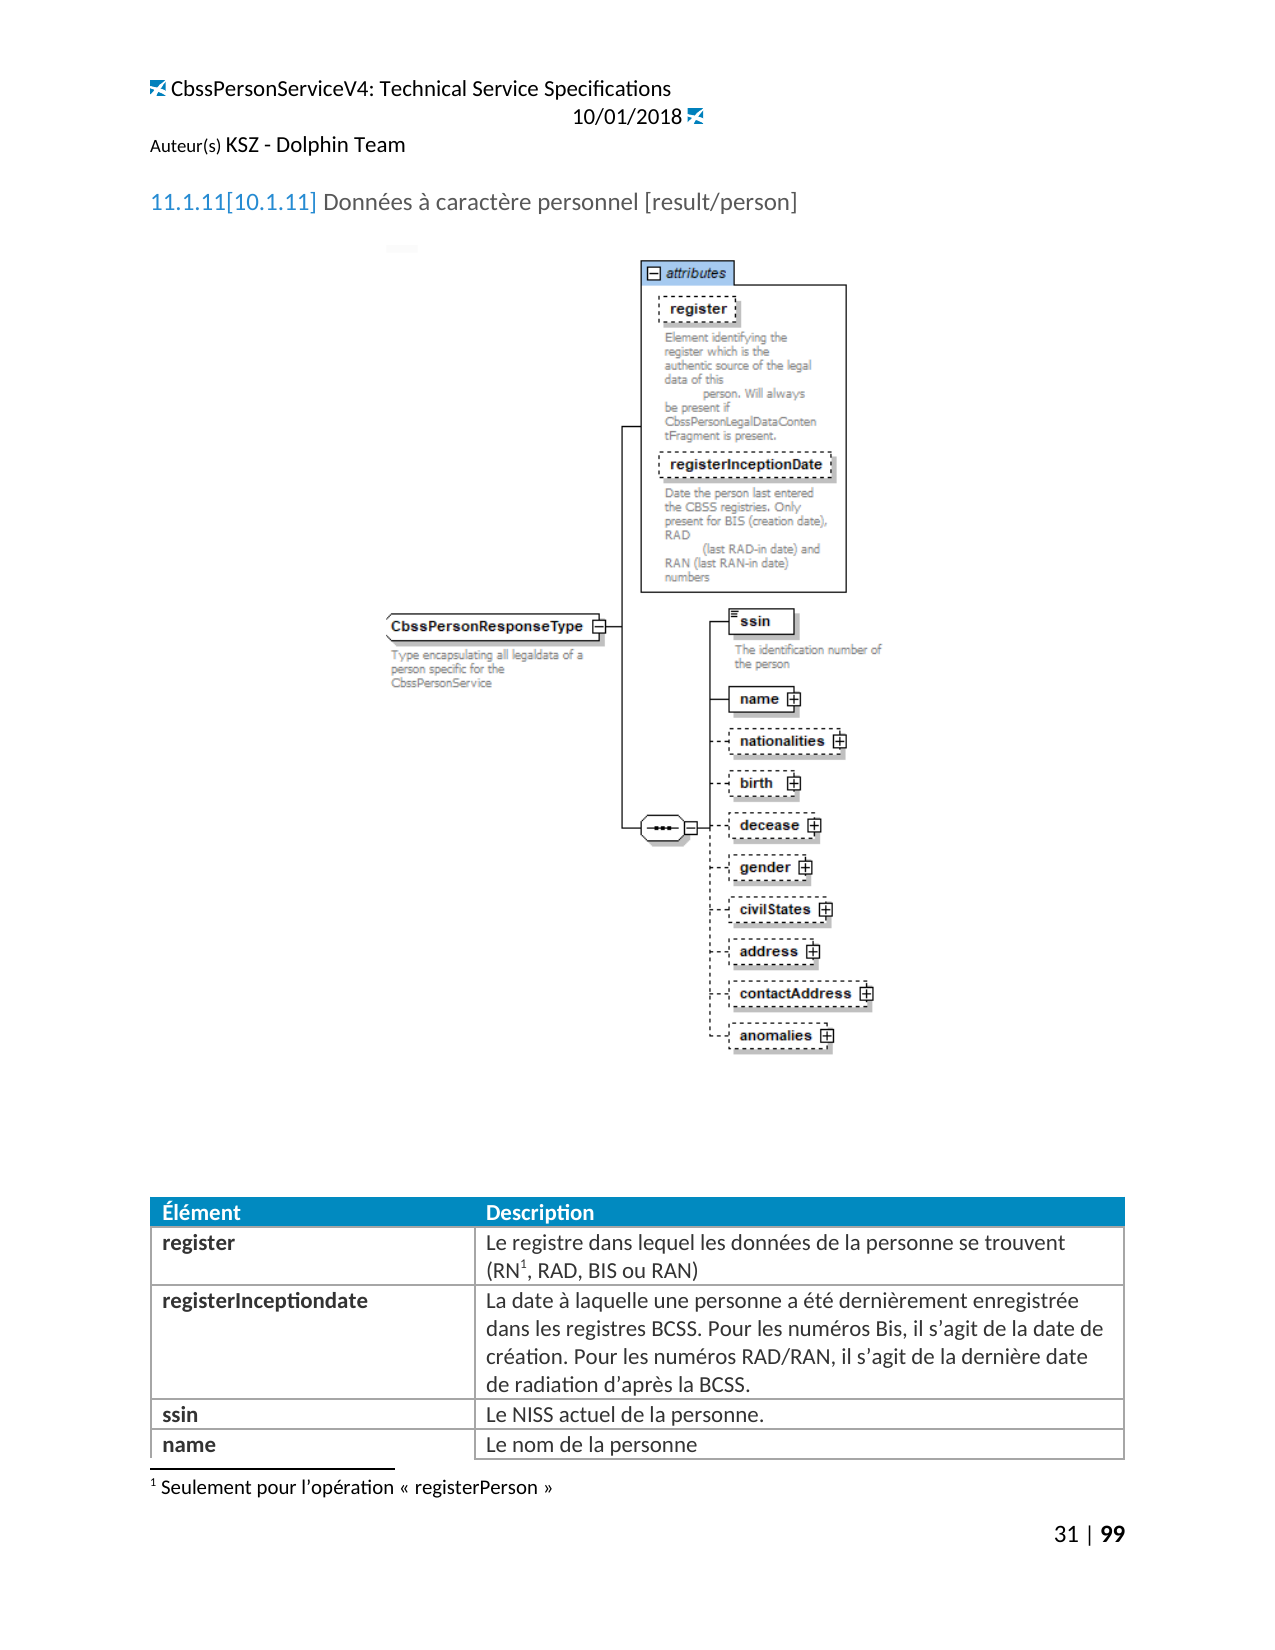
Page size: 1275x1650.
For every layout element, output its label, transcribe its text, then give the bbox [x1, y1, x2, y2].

table_cell name [152, 1430, 474, 1458]
table_cell ssin [152, 1400, 474, 1428]
table_cell La date à laquelle une personne a été dernièrement enregistrée dans les registres BCSS. Pour les numéros Bis, il s’agit de la date de création. Pour les numéros RAD/RAN, il s’agit de la dernière date de radiation d’après la BCSS. [476, 1286, 1123, 1398]
picture [687, 111, 704, 124]
table_cell Le nom de la personne [476, 1430, 1123, 1458]
table_header Élément [151, 1198, 474, 1226]
table_cell Le NISS actuel de la personne. [476, 1400, 1123, 1428]
table_cell register [152, 1228, 474, 1284]
table_cell Le registre dans lequel les données de la personne se trouvent (RN, RAD, BIS ou RAN) [476, 1228, 1123, 1284]
picture [150, 85, 166, 96]
table_cell registerInceptiondate [152, 1286, 474, 1398]
subtitle Données à caractère personnel [result/person] [150, 186, 1125, 216]
picture [386, 245, 889, 1066]
table_header Description [475, 1198, 1124, 1226]
